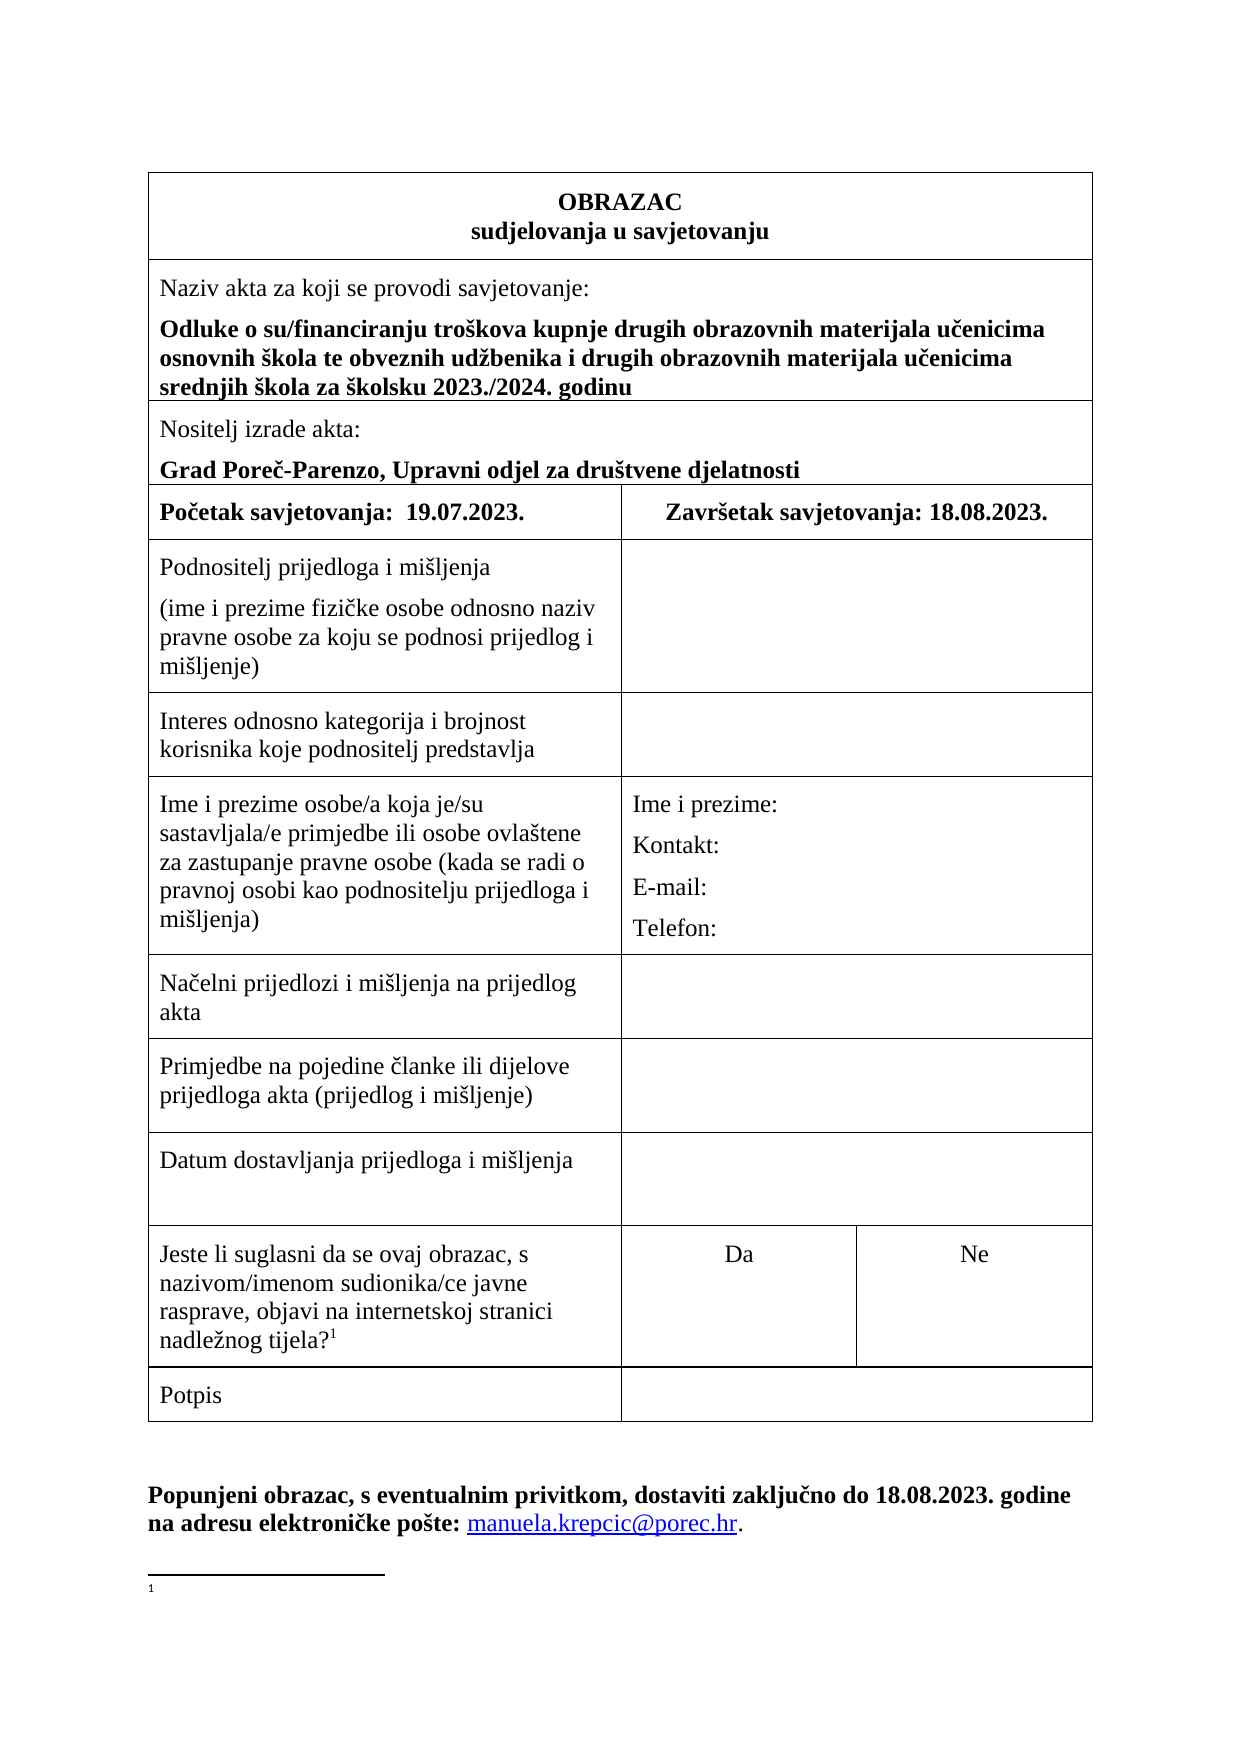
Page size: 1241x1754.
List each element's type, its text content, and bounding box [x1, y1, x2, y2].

table_cell Podnositelj prijedloga i mišljenja (ime i prezime fizičke osobe odnosno naziv pravne osobe za koju se podnosi prijedlog i mišljenje) [149, 540, 621, 692]
table_cell Datum dostavljanja prijedloga i mišljenja [149, 1133, 621, 1225]
table_cell Ime i prezime: Kontakt: E-mail: Telefon: [622, 777, 1092, 954]
table_cell Načelni prijedlozi i mišljenja na prijedlog akta [149, 955, 621, 1038]
table_cell Ne [857, 1226, 1092, 1366]
table_cell Završetak savjetovanja: 18.08.2023. [622, 485, 1092, 539]
table_cell [622, 1368, 1092, 1421]
table_cell [622, 955, 1092, 1038]
table_cell Naziv akta za koji se provodi savjetovanje: Odluke o su/financiranju troškova kupnje drugih obrazovnih materijala učenicima osnovnih škola te obveznih udžbenika i drugih obrazovnih materijala učenicima srednjih škola za školsku 2023./2024. godinu [149, 260, 1092, 400]
table_cell [622, 1039, 1092, 1132]
table_cell Nositelj izrade akta: Grad Poreč-Parenzo, Upravni odjel za društvene djelatnosti [149, 401, 1092, 484]
table_cell Interes odnosno kategorija i brojnost korisnika koje podnositelj predstavlja [149, 693, 621, 776]
table_cell [622, 693, 1092, 776]
text Popunjeni obrazac, s eventualnim privitkom, dostaviti zaključno do 18.08.2023. godine na adresu elektroničke pošte: manuela.krepcic@porec.hr. [148, 1480, 1093, 1537]
table_cell [622, 540, 1092, 692]
table_cell Početak savjetovanja: 19.07.2023. [149, 485, 621, 539]
table_cell Primjedbe na pojedine članke ili dijelove prijedloga akta (prijedlog i mišljenje) [149, 1039, 621, 1132]
table_cell Potpis [149, 1368, 621, 1421]
table_cell Jeste li suglasni da se ovaj obrazac, s nazivom/imenom sudionika/ce javne rasprave, objavi na internetskoj stranici nadležnog tijela? [149, 1226, 621, 1366]
table_cell [622, 1133, 1092, 1225]
table_cell Da [622, 1226, 856, 1366]
table_cell Ime i prezime osobe/a koja je/su sastavljala/e primjedbe ili osobe ovlaštene za zastupanje pravne osobe (kada se radi o pravnoj osobi kao podnositelju prijedloga i mišljenja) [149, 777, 621, 954]
table_header OBRAZAC sudjelovanja u savjetovanju [149, 173, 1092, 259]
